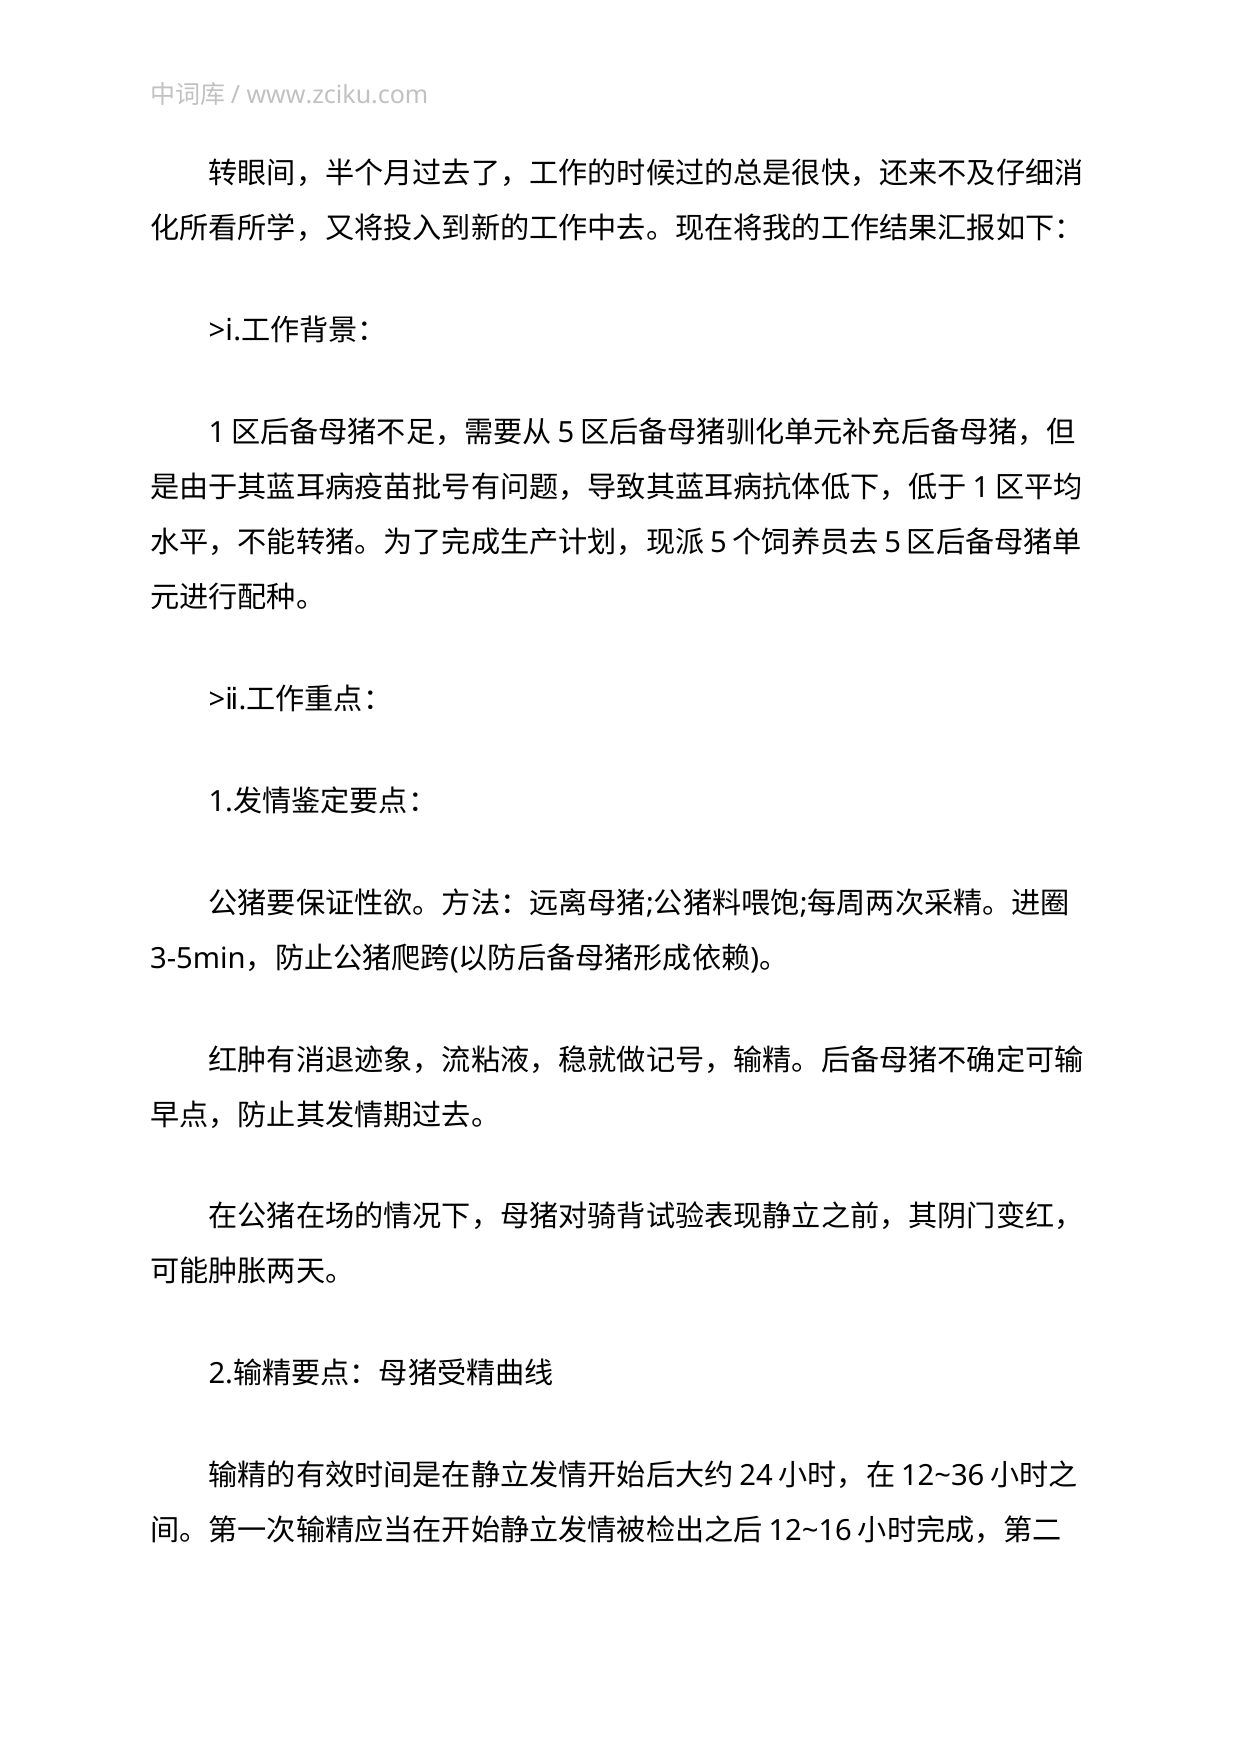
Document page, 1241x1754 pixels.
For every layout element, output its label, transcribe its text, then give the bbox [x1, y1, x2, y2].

text >ⅱ.工作重点： [150, 675, 1090, 718]
text 公猪要保证性欲。方法：远离母猪;公猪料喂饱;每周两次采精。进圈3-5min，防止公猪爬跨(以防后备母猪形成依赖)。 [150, 879, 1090, 977]
text 2.输精要点：母猪受精曲线 [150, 1350, 1090, 1392]
text 红肿有消退迹象，流粘液，稳就做记号，输精。后备母猪不确定可输早点，防止其发情期过去。 [150, 1036, 1090, 1133]
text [150, 1452, 1090, 1549]
text 在公猪在场的情况下，母猪对骑背试验表现静立之前，其阴门变红，可能肿胀两天。 [150, 1193, 1090, 1290]
text 1区后备母猪不足，需要从5区后备母猪驯化单元补充后备母猪，但是由于其蓝耳病疫苗批号有问题，导致其蓝耳病抗体低下，低于1区平均水平，不能转猪。为了完成生产计划，现派5个饲养员去5区后备母猪单元进行配种。 [150, 409, 1090, 616]
text 1.发情鉴定要点： [150, 777, 1090, 820]
text 转眼间，半个月过去了，工作的时候过的总是很快，还来不及仔细消化所看所学，又将投入到新的工作中去。现在将我的工作结果汇报如下： [150, 150, 1090, 247]
text >ⅰ.工作背景： [150, 307, 1090, 349]
